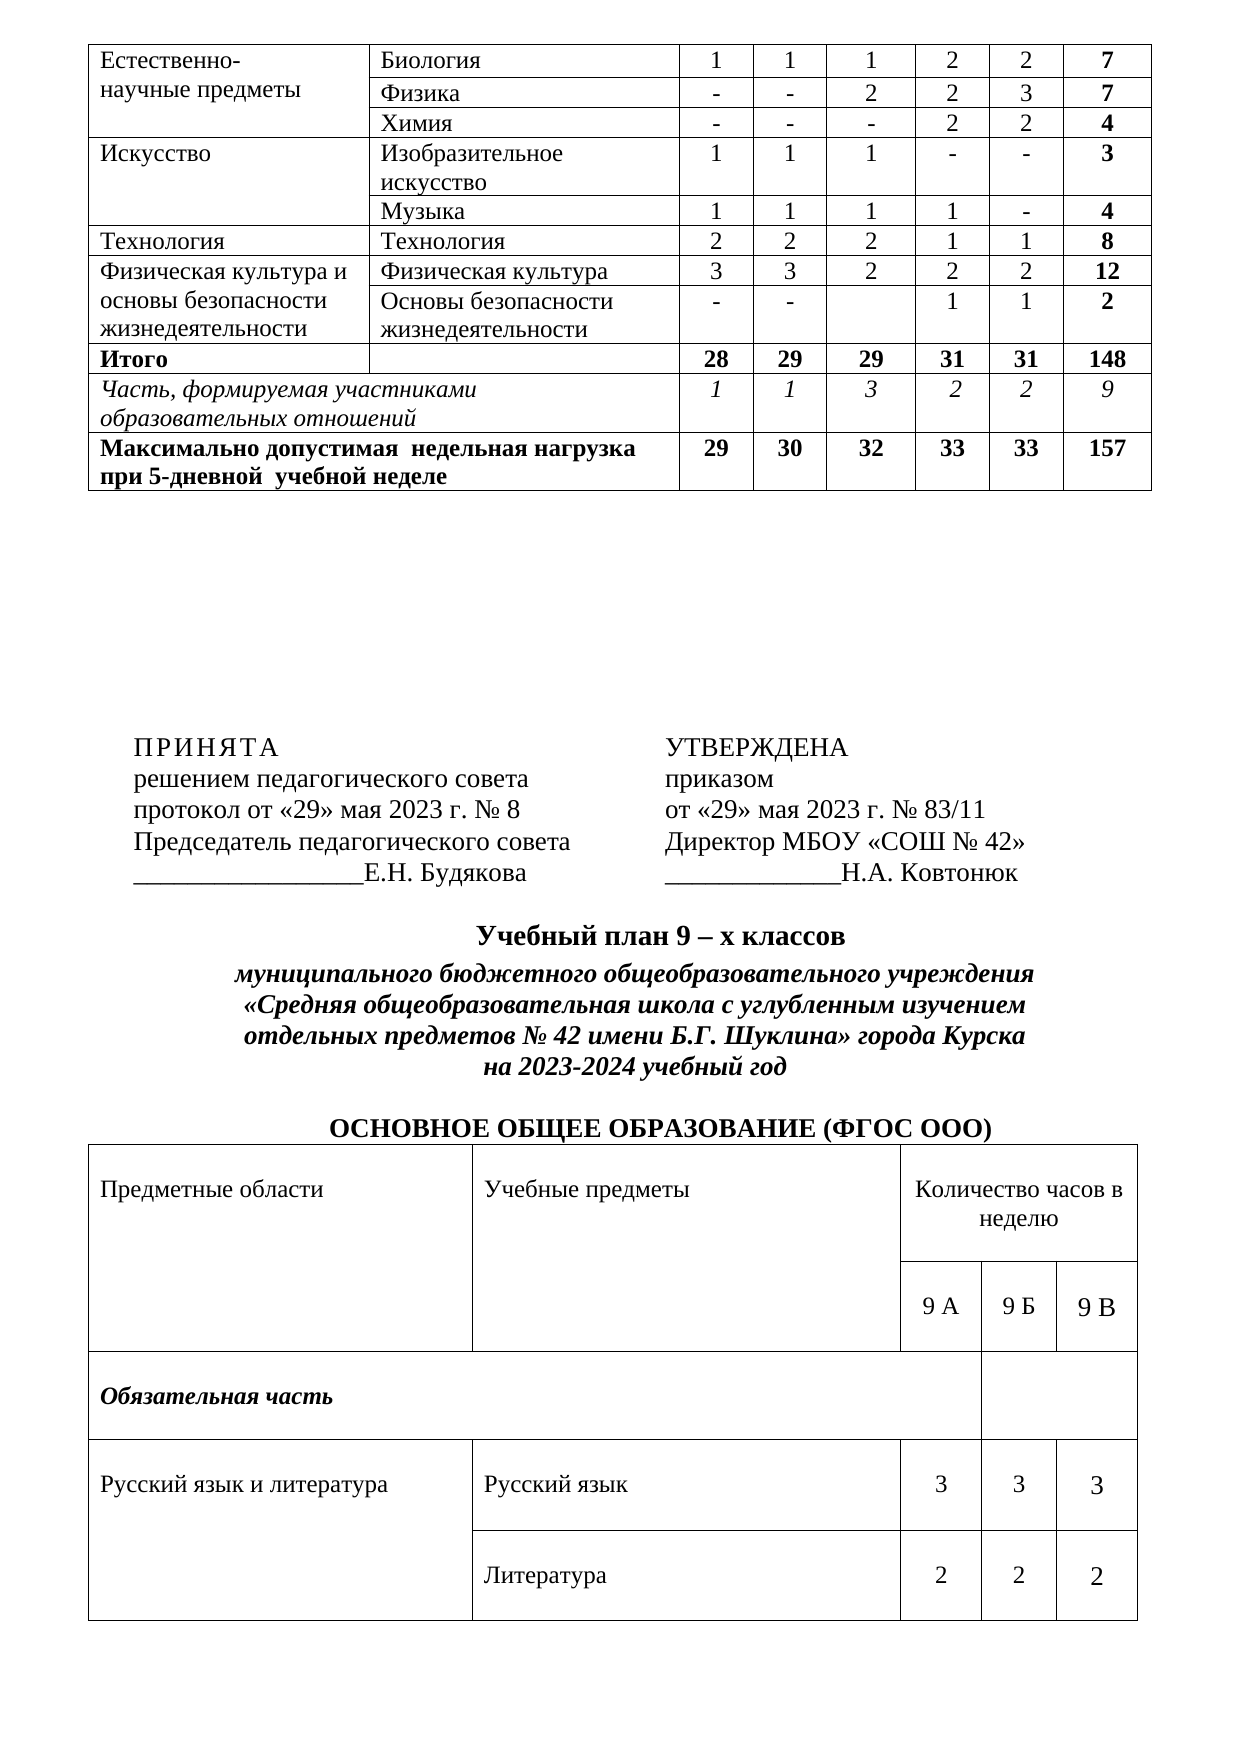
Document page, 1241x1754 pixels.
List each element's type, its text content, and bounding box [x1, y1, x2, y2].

table_cell - [754, 78, 826, 107]
table_cell Итого [89, 344, 369, 373]
table_header Количество часов в неделю [901, 1145, 1137, 1261]
table_cell 2 [990, 45, 1063, 77]
text Учебный план 9 – х классов [169, 918, 1152, 952]
table_cell - [680, 108, 753, 137]
table_cell 1 [680, 138, 753, 195]
table_cell Максимально допустимая недельная нагрузка при 5-дневной учебной неделе [89, 433, 679, 490]
text отдельных предметов № 42 имени Б.Г. Шуклина» города Курска [118, 1019, 1152, 1050]
table_cell 1 [827, 138, 915, 195]
table_cell Химия [370, 108, 679, 137]
table_cell 32 [827, 433, 915, 490]
table_cell 2 [901, 1531, 981, 1620]
table_cell Русский язык [473, 1440, 900, 1530]
table_cell 30 [754, 433, 826, 490]
table_cell 12 [1064, 256, 1151, 285]
table_cell 1 [754, 138, 826, 195]
table_cell 7 [1064, 45, 1151, 77]
table_cell 29 [827, 344, 915, 373]
table_cell 3 [1057, 1440, 1137, 1530]
text на 2023-2024 учебный год [118, 1050, 1152, 1081]
text ОСНОВНОЕ ОБЩЕЕ ОБРАЗОВАНИЕ (ФГОС ООО) [169, 1112, 1152, 1144]
table_cell Литература [473, 1531, 900, 1620]
table_cell 2 [827, 256, 915, 285]
table_cell Технология [370, 226, 679, 255]
table_header Учебные предметы [473, 1145, 900, 1351]
table_cell Обязательная часть [89, 1352, 981, 1439]
table_cell 33 [916, 433, 989, 490]
table_cell 8 [1064, 226, 1151, 255]
table_cell Изобразительное искусство [370, 138, 679, 195]
table_cell 1 [680, 45, 753, 77]
table_cell 3 [990, 78, 1063, 107]
table_cell 9 [1064, 374, 1151, 432]
table_cell 1 [754, 45, 826, 77]
table_cell [370, 344, 679, 373]
table_header ПРИНЯТА решением педагогического совета протокол от «29» мая 2023 г. № 8 Председатель педагогического совета _________________Е.Н. Будякова [118, 731, 650, 918]
table_cell 4 [1064, 196, 1151, 225]
table_cell 2 [680, 226, 753, 255]
table_cell Русский язык и литература [89, 1440, 472, 1620]
table_cell 2 [982, 1531, 1056, 1620]
table_cell 2 [754, 226, 826, 255]
table_cell [827, 286, 915, 343]
text муниципального бюджетного общеобразовательного учреждения [118, 957, 1152, 988]
table_cell 2 [916, 256, 989, 285]
table_cell 2 [916, 45, 989, 77]
table_cell 1 [680, 196, 753, 225]
table_cell Физическая культура и основы безопасности жизнедеятельности [89, 256, 369, 343]
table_cell 2 [916, 374, 989, 432]
table_cell 9 А [901, 1262, 981, 1351]
table_cell 157 [1064, 433, 1151, 490]
table_cell 29 [754, 344, 826, 373]
table_cell 3 [982, 1440, 1056, 1530]
table_cell 1 [990, 226, 1063, 255]
table_cell Физическая культура [370, 256, 679, 285]
table_cell Искусство [89, 138, 369, 225]
table_cell 31 [990, 344, 1063, 373]
table_cell 2 [827, 78, 915, 107]
table_cell 2 [916, 108, 989, 137]
table_cell - [754, 286, 826, 343]
table_cell - [754, 108, 826, 137]
table_cell Музыка [370, 196, 679, 225]
table_cell 2 [1064, 286, 1151, 343]
table_cell Физика [370, 78, 679, 107]
table_cell Основы безопасности жизнедеятельности [370, 286, 679, 343]
table_cell 1 [990, 286, 1063, 343]
table_cell [982, 1352, 1137, 1439]
table_cell 1 [916, 226, 989, 255]
table_cell 2 [990, 108, 1063, 137]
table_cell 2 [827, 226, 915, 255]
table_cell - [680, 78, 753, 107]
table_cell Биология [370, 45, 679, 77]
table_cell 4 [1064, 108, 1151, 137]
table_cell 1 [754, 196, 826, 225]
table_header УТВЕРЖДЕНА приказом от «29» мая 2023 г. № 83/11 Директор МБОУ «СОШ № 42» _____________Н.А. Ковтонюк [650, 731, 1240, 918]
table_cell 3 [754, 256, 826, 285]
table_cell 9 В [1057, 1262, 1137, 1351]
table_cell 1 [680, 374, 753, 432]
table_cell 28 [680, 344, 753, 373]
table_cell 33 [990, 433, 1063, 490]
table_cell 2 [1057, 1531, 1137, 1620]
text «Средняя общеобразовательная школа с углубленным изучением [118, 988, 1152, 1019]
table_cell 1 [916, 196, 989, 225]
table_cell 2 [990, 256, 1063, 285]
table_cell 31 [916, 344, 989, 373]
table_cell - [916, 138, 989, 195]
table_cell - [990, 196, 1063, 225]
table_cell 3 [901, 1440, 981, 1530]
table_cell 9 Б [982, 1262, 1056, 1351]
table_header Предметные области [89, 1145, 472, 1351]
table_cell 2 [916, 78, 989, 107]
table_cell 1 [916, 286, 989, 343]
table_cell 7 [1064, 78, 1151, 107]
table_cell - [827, 108, 915, 137]
table_cell Технология [89, 226, 369, 255]
table_cell - [680, 286, 753, 343]
table_cell 3 [1064, 138, 1151, 195]
table_cell - [990, 138, 1063, 195]
table_cell 148 [1064, 344, 1151, 373]
table_cell 1 [754, 374, 826, 432]
table_cell 2 [990, 374, 1063, 432]
table_cell 29 [680, 433, 753, 490]
table_cell Естественно- научные предметы [89, 45, 369, 137]
table_cell 1 [827, 196, 915, 225]
table_cell Часть, формируемая участниками образовательных отношений [89, 374, 679, 432]
table_cell 1 [827, 45, 915, 77]
table_cell 3 [827, 374, 915, 432]
table_cell 3 [680, 256, 753, 285]
